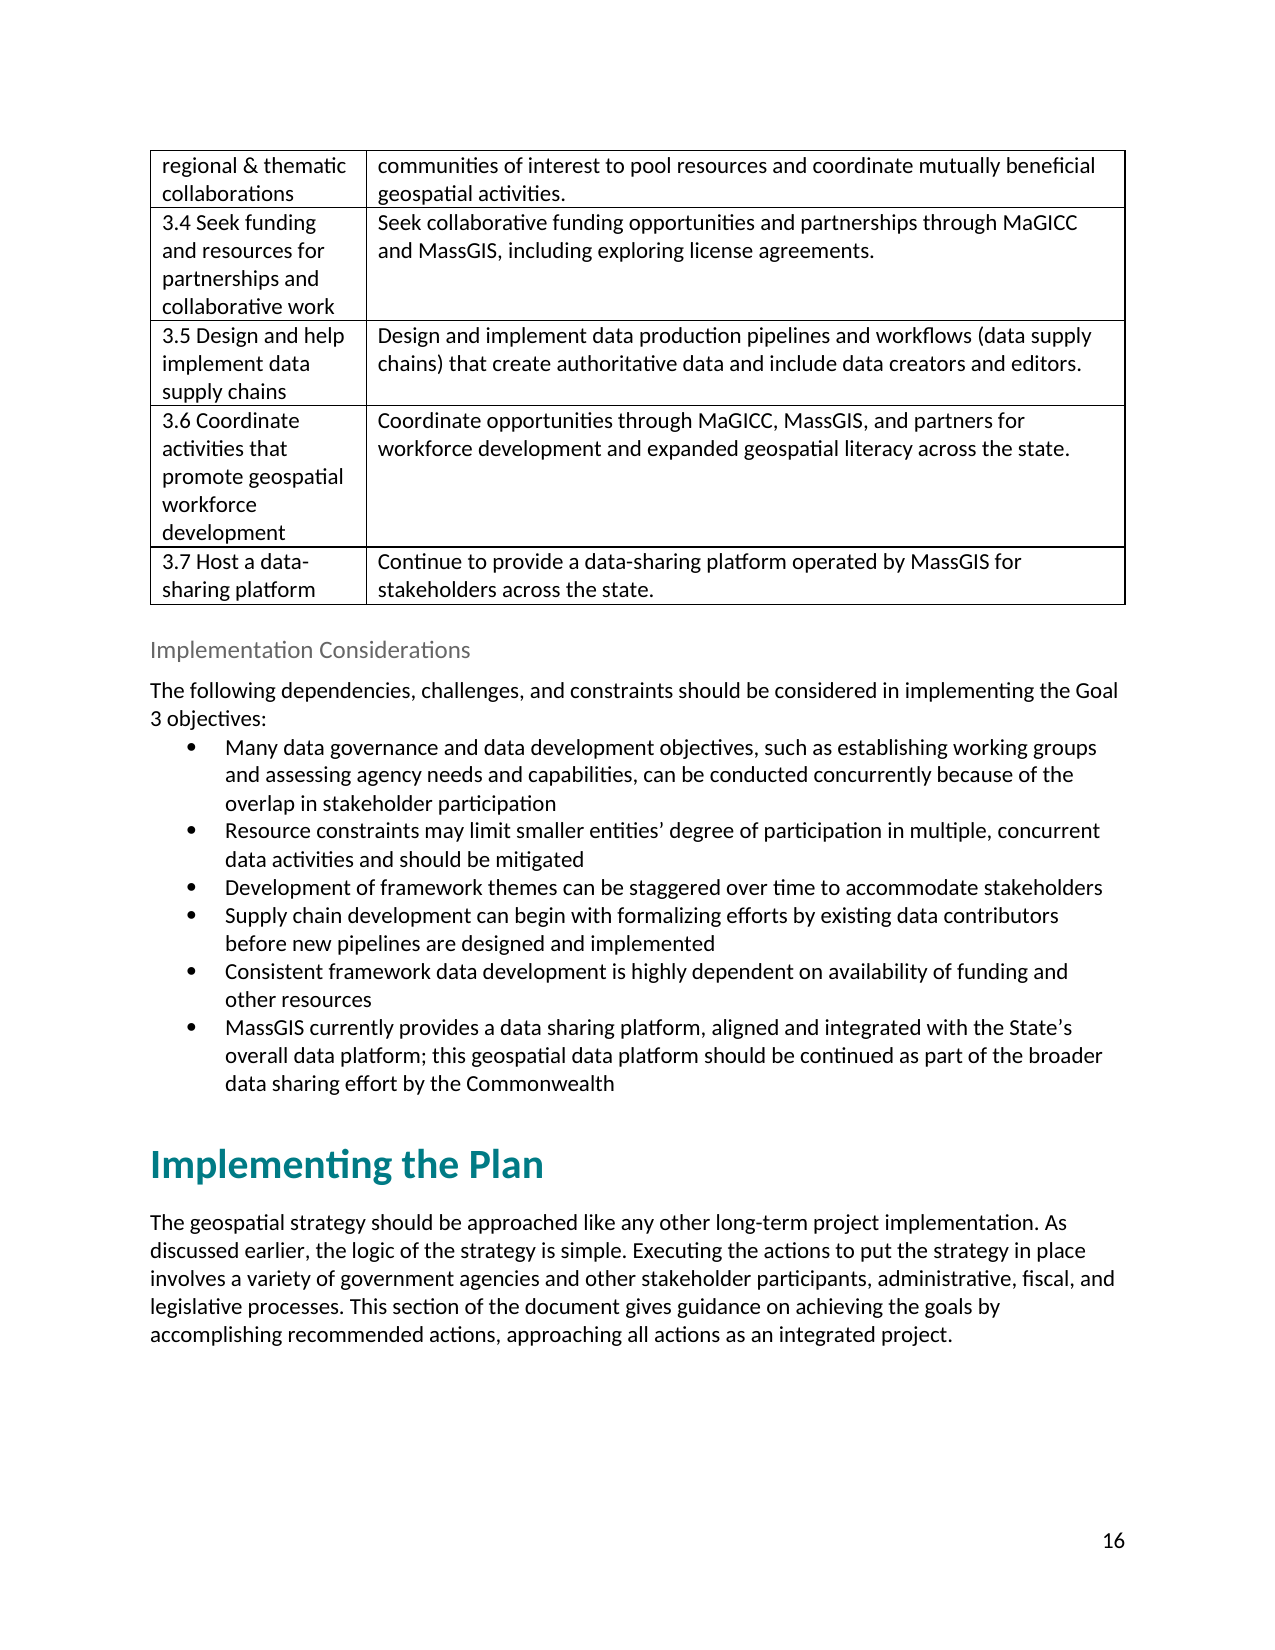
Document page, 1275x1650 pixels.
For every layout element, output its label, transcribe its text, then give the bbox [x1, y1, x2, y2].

table_cell Seek collaborative funding opportunities and partnerships through MaGICC and MassGIS, including exploring license agreements. [367, 208, 1124, 320]
list Development of framework themes can be staggered over time to accommodate stakeholders [187, 873, 1125, 901]
text The following dependencies, challenges, and constraints should be considered in implementing the Goal 3 objectives: [150, 677, 1125, 733]
text The geospatial strategy should be approached like any other long-term project implementation. As discussed earlier, the logic of the strategy is simple. Executing the actions to put the strategy in place involves a variety of government agencies and other stakeholder participants, administrative, fiscal, and legislative processes. This section of the document gives guidance on achieving the goals by accomplishing recommended actions, approaching all actions as an integrated project. [150, 1208, 1125, 1348]
table_cell Design and implement data production pipelines and workflows (data supply chains) that create authoritative data and include data creators and editors. [367, 321, 1124, 405]
subtitle Implementing the Plan [150, 1138, 1125, 1189]
list Consistent framework data development is highly dependent on availability of funding and other resources [187, 957, 1125, 1013]
list Resource constraints may limit smaller entities’ degree of participation in multiple, concurrent data activities and should be mitigated [187, 817, 1125, 873]
subtitle Implementation Considerations [150, 634, 1125, 664]
table_cell 3.7 Host a data-sharing platform [151, 548, 366, 603]
list MassGIS currently provides a data sharing platform, aligned and integrated with the State’s overall data platform; this geospatial data platform should be continued as part of the broader data sharing effort by the Commonwealth [187, 1013, 1125, 1097]
table_cell Continue to provide a data-sharing platform operated by MassGIS for stakeholders across the state. [367, 548, 1124, 603]
table_cell Coordinate opportunities through MaGICC, MassGIS, and partners for workforce development and expanded geospatial literacy across the state. [367, 406, 1124, 546]
list Supply chain development can begin with formalizing efforts by existing data contributors before new pipelines are designed and implemented [187, 901, 1125, 957]
table_cell 3.4 Seek funding and resources for partnerships and collaborative work [151, 208, 366, 320]
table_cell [367, 151, 1124, 207]
list Many data governance and data development objectives, such as establishing working groups and assessing agency needs and capabilities, can be conducted concurrently because of the overlap in stakeholder participation [187, 733, 1125, 817]
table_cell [151, 151, 366, 207]
table_cell 3.5 Design and help implement data supply chains [151, 321, 366, 405]
table_cell 3.6 Coordinate activities that promote geospatial workforce development [151, 406, 366, 546]
